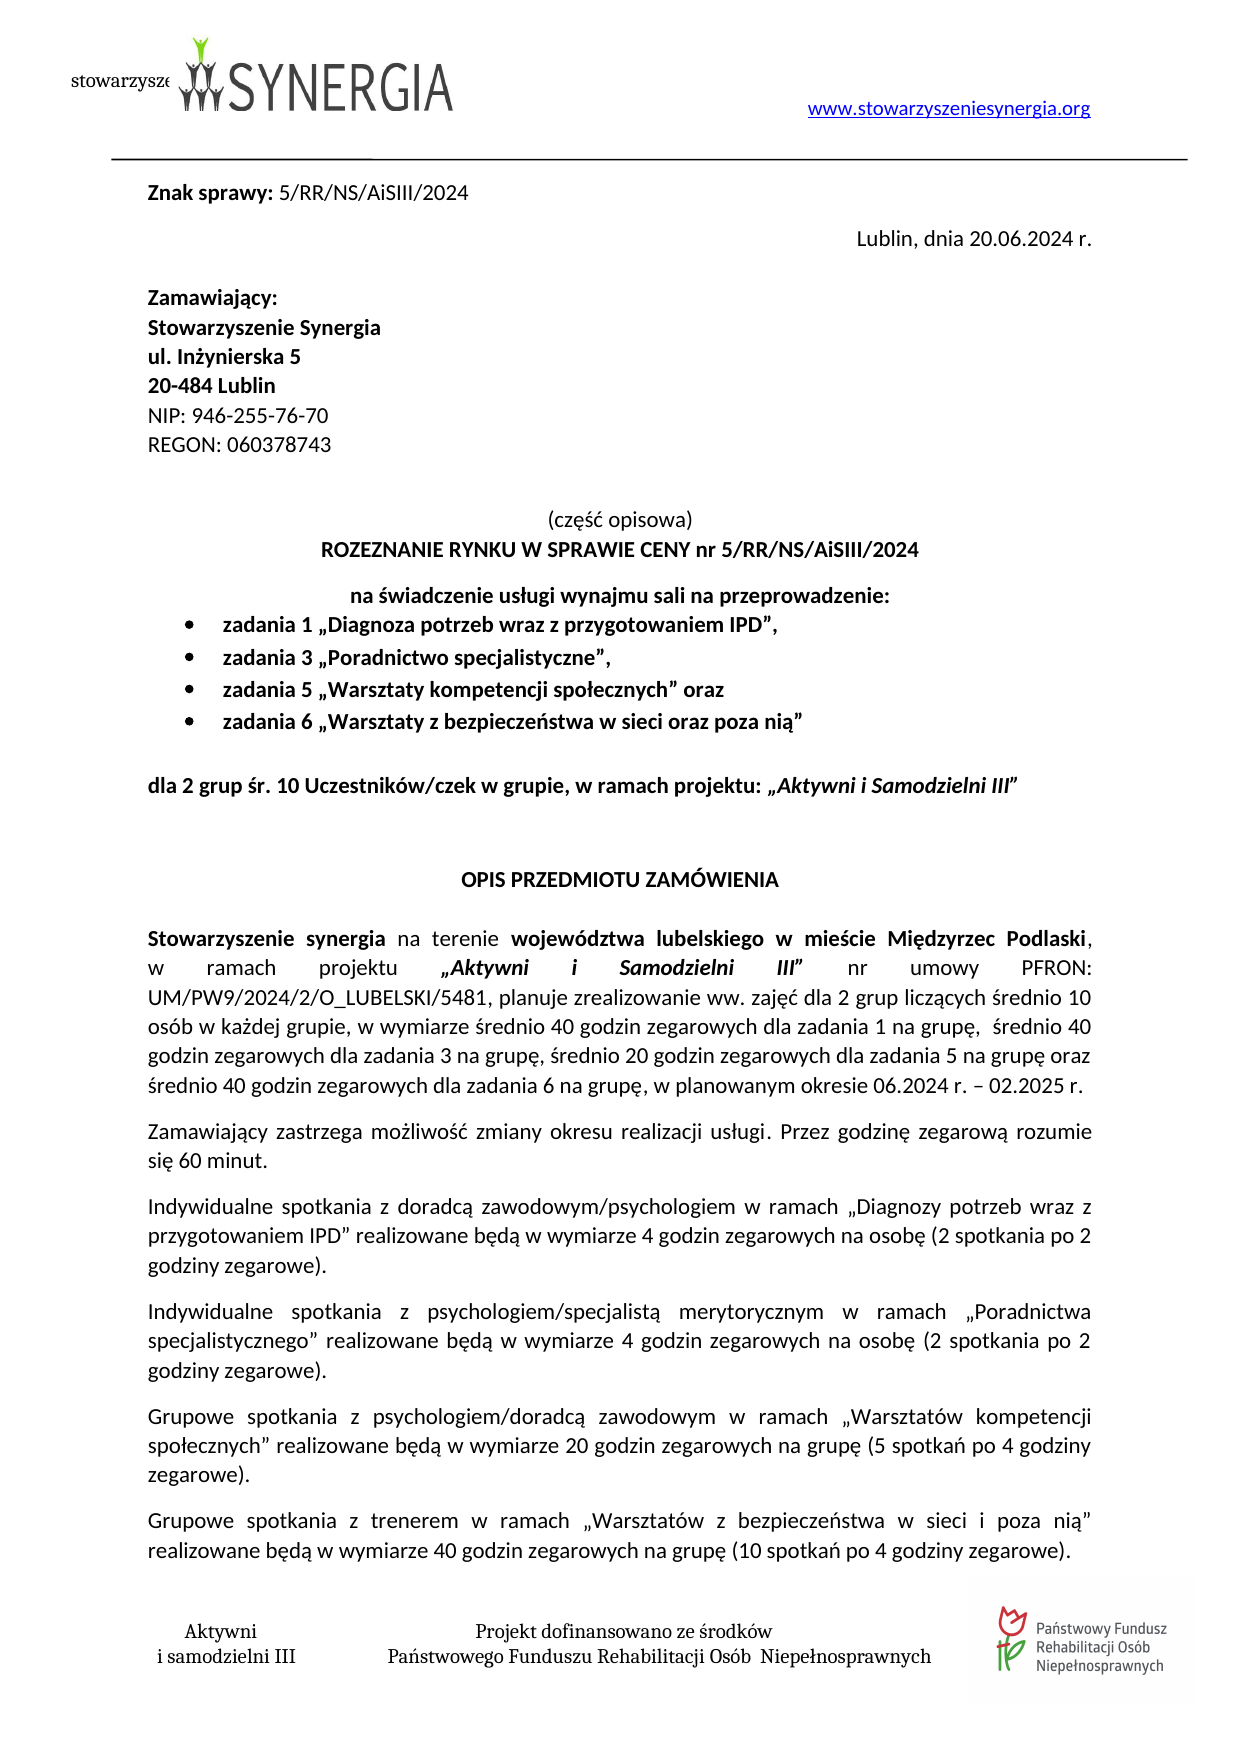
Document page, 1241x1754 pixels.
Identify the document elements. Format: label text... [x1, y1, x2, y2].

list zadania 3 „Poradnictwo specjalistyczne”, [185, 643, 1093, 671]
text 20-484 Lublin [148, 371, 1093, 399]
text Stowarzyszenie synergia na terenie województwa lubelskiego w mieście Międzyrzec Podlaski, w ramach projektu „Aktywni i Samodzielni III” nr umowy PFRON: UM/PW9/2024/2/O_LUBELSKI/5481, planuje zrealizowanie ww. zajęć dla 2 grup liczących średnio 10 osób w każdej grupie, w wymiarze średnio 40 godzin zegarowych dla zadania 1 na grupę, średnio 40 godzin zegarowych dla zadania 3 na grupę, średnio 20 godzin zegarowych dla zadania 5 na grupę oraz średnio 40 godzin zegarowych dla zadania 6 na grupę, w planowanym okresie 06.2024 r. – 02.2025 r. [148, 924, 1093, 1099]
text Lublin, dnia 20.06.2024 r. [148, 224, 1093, 253]
text Grupowe spotkania z psychologiem/doradcą zawodowym w ramach „Warsztatów kompetencji społecznych” realizowane będą w wymiarze 20 godzin zegarowych na grupę (5 spotkań po 4 godziny zegarowe). [148, 1402, 1093, 1488]
list zadania 5 „Warsztaty kompetencji społecznych” oraz [185, 675, 1093, 703]
list zadania 6 „Warsztaty z bezpieczeństwa w sieci oraz poza nią” [185, 707, 1093, 735]
text Indywidualne spotkania z psychologiem/specjalistą merytorycznym w ramach „Poradnictwa specjalistycznego” realizowane będą w wymiarze 4 godzin zegarowych na osobę (2 spotkania po 2 godziny zegarowe). [148, 1297, 1093, 1384]
text ul. Inżynierska 5 [148, 342, 1093, 370]
list zadania 1 „Diagnoza potrzeb wraz z przygotowaniem IPD”, [185, 610, 1093, 638]
list dla 2 grup śr. 10 Uczestników/czek w grupie, w ramach projektu: „Aktywni i Samodzielni III” [148, 771, 1093, 799]
text Grupowe spotkania z trenerem w ramach „Warsztatów z bezpieczeństwa w sieci i poza nią” realizowane będą w wymiarze 40 godzin zegarowych na grupę (10 spotkań po 4 godziny zegarowe). [148, 1507, 1093, 1564]
text Znak sprawy: 5/RR/NS/AiSIII/2024 [148, 178, 1093, 207]
text OPIS PRZEDMIOTU ZAMÓWIENIA [148, 865, 1093, 893]
text Stowarzyszenie Synergia [148, 313, 1093, 341]
text Indywidualne spotkania z doradcą zawodowym/psychologiem w ramach „Diagnozy potrzeb wraz z przygotowaniem IPD” realizowane będą w wymiarze 4 godzin zegarowych na osobę (2 spotkania po 2 godziny zegarowe). [148, 1192, 1093, 1279]
picture [966, 1576, 1197, 1705]
text Zamawiający: [148, 283, 1093, 311]
text Zamawiający zastrzega możliwość zmiany okresu realizacji usługi. Przez godzinę zegarową rozumie się 60 minut. [148, 1117, 1093, 1174]
text na świadczenie usługi wynajmu sali na przeprowadzenie: [148, 581, 1093, 609]
text NIP: 946-255-76-70 [148, 401, 1093, 429]
text (część opisowa) [148, 506, 1093, 534]
text ROZEZNANIE RYNKU W SPRAWIE CENY nr 5/RR/NS/AiSIII/2024 [148, 535, 1093, 563]
text REGON: 060378743 [148, 430, 1093, 458]
